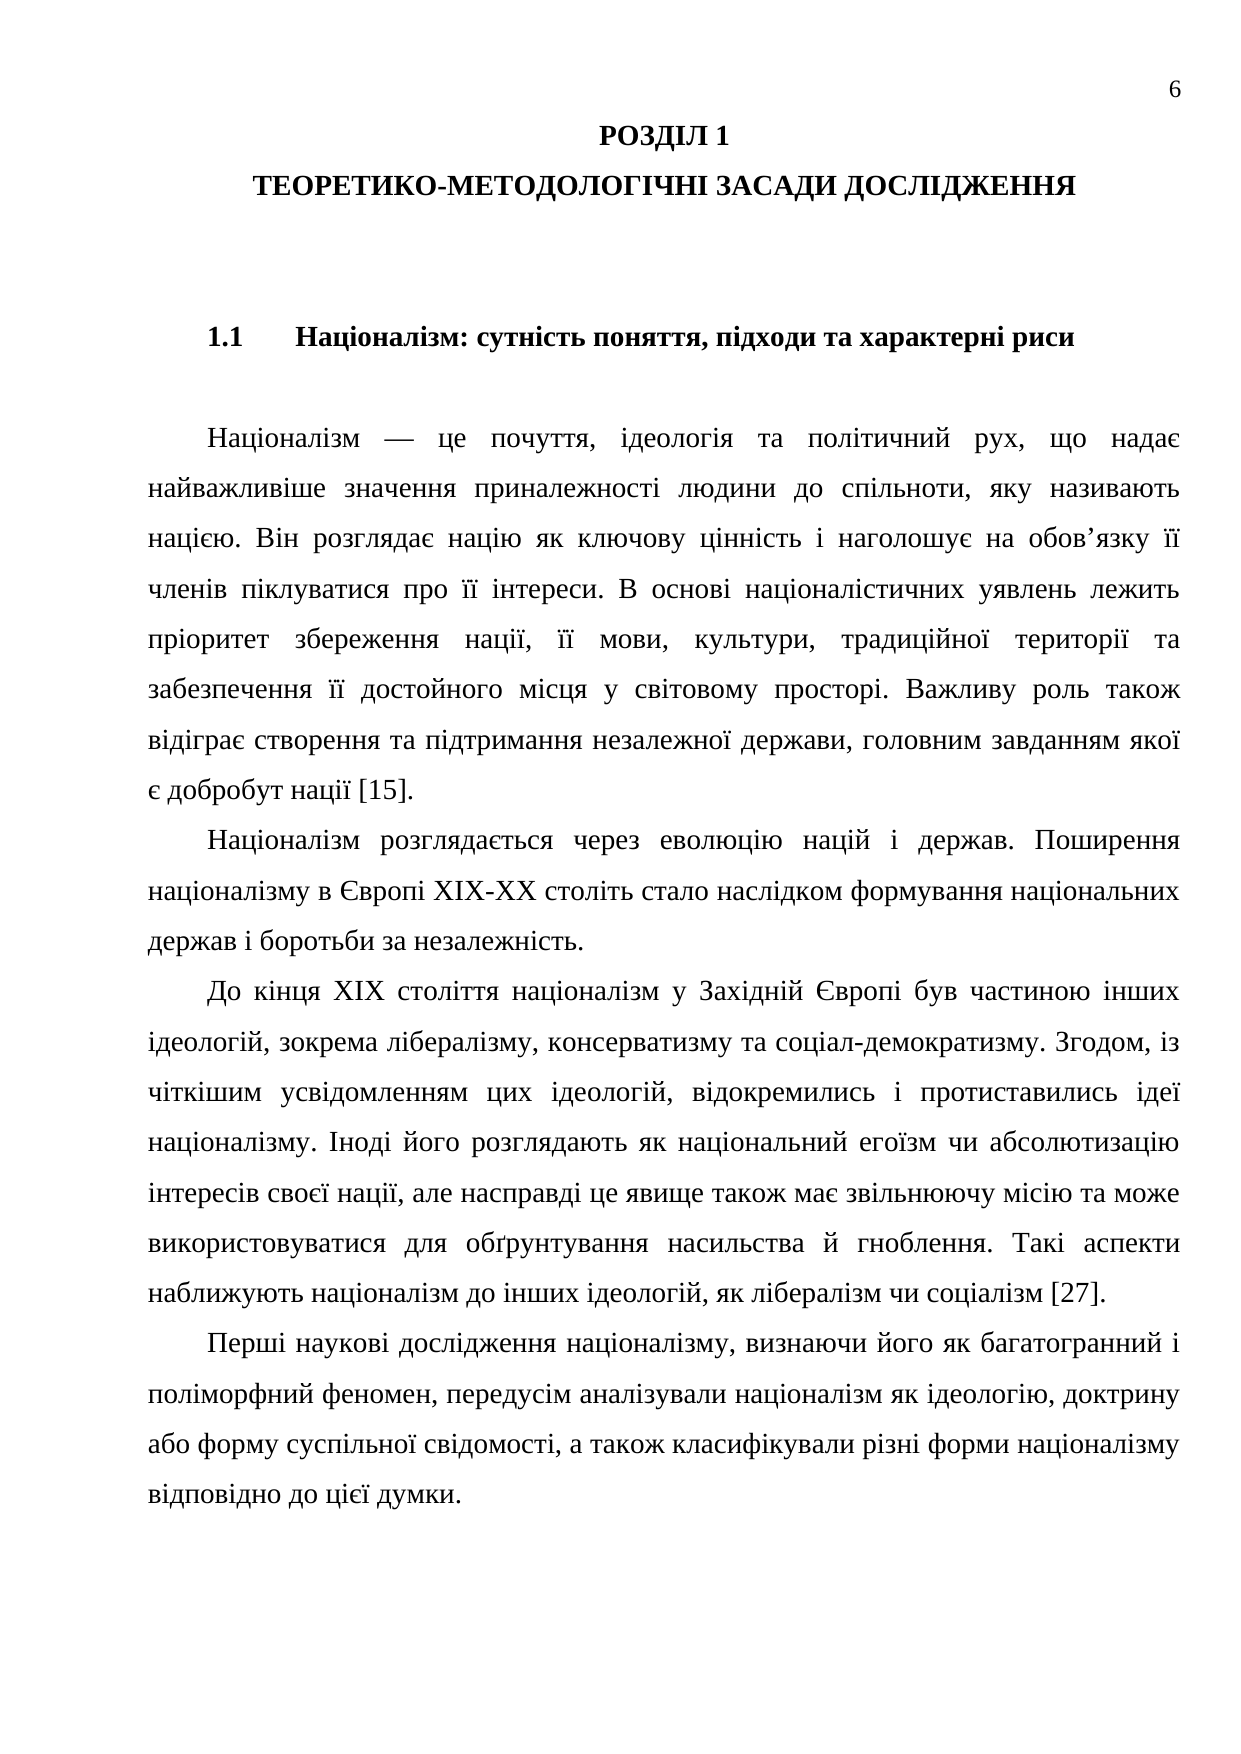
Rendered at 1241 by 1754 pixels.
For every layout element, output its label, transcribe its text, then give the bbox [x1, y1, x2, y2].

text ТЕОРЕТИКО-МЕТОДОЛОГІЧНІ ЗАСАДИ ДОСЛІДЖЕННЯ [148, 168, 1181, 202]
text РОЗДІЛ 1 [148, 118, 1181, 152]
text Націоналізм розглядається через еволюцію націй і держав. Поширення націоналізму в Європі XIX-XX століть стало наслідком формування національних держав і боротьби за незалежність. [148, 822, 1181, 957]
list Націоналізм: сутність поняття, підходи та характерні риси [148, 319, 1181, 353]
text Націоналізм — це почуття, ідеологія та політичний рух, що надає найважливіше значення приналежності людини до спільноти, яку називають нацією. Він розглядає націю як ключову цінність і наголошує на обов’язку її членів піклуватися про її інтереси. В основі націоналістичних уявлень лежить пріоритет збереження нації, її мови, культури, традиційної території та забезпечення її достойного місця у світовому просторі. Важливу роль також відіграє створення та підтримання незалежної держави, головним завданням якої є добробут нації [15]. [148, 420, 1181, 806]
text Перші наукові дослідження націоналізму, визнаючи його як багатогранний і поліморфний феномен, передусім аналізували націоналізм як ідеологію, доктрину або форму суспільної свідомості, а також класифікували різні форми націоналізму відповідно до цієї думки. [148, 1326, 1181, 1510]
text До кінця ХІХ століття націоналізм у Західній Європі був частиною інших ідеологій, зокрема лібералізму, консерватизму та соціал-демократизму. Згодом, із чіткішим усвідомленням цих ідеологій, відокремились і протиставились ідеї націоналізму. Іноді його розглядають як національний егоїзм чи абсолютизацію інтересів своєї нації, але насправді це явище також має звільнюючу місію та може використовуватися для обґрунтування насильства й гноблення. Такі аспекти наближують націоналізм до інших ідеологій, як лібералізм чи соціалізм [27]. [148, 973, 1181, 1309]
